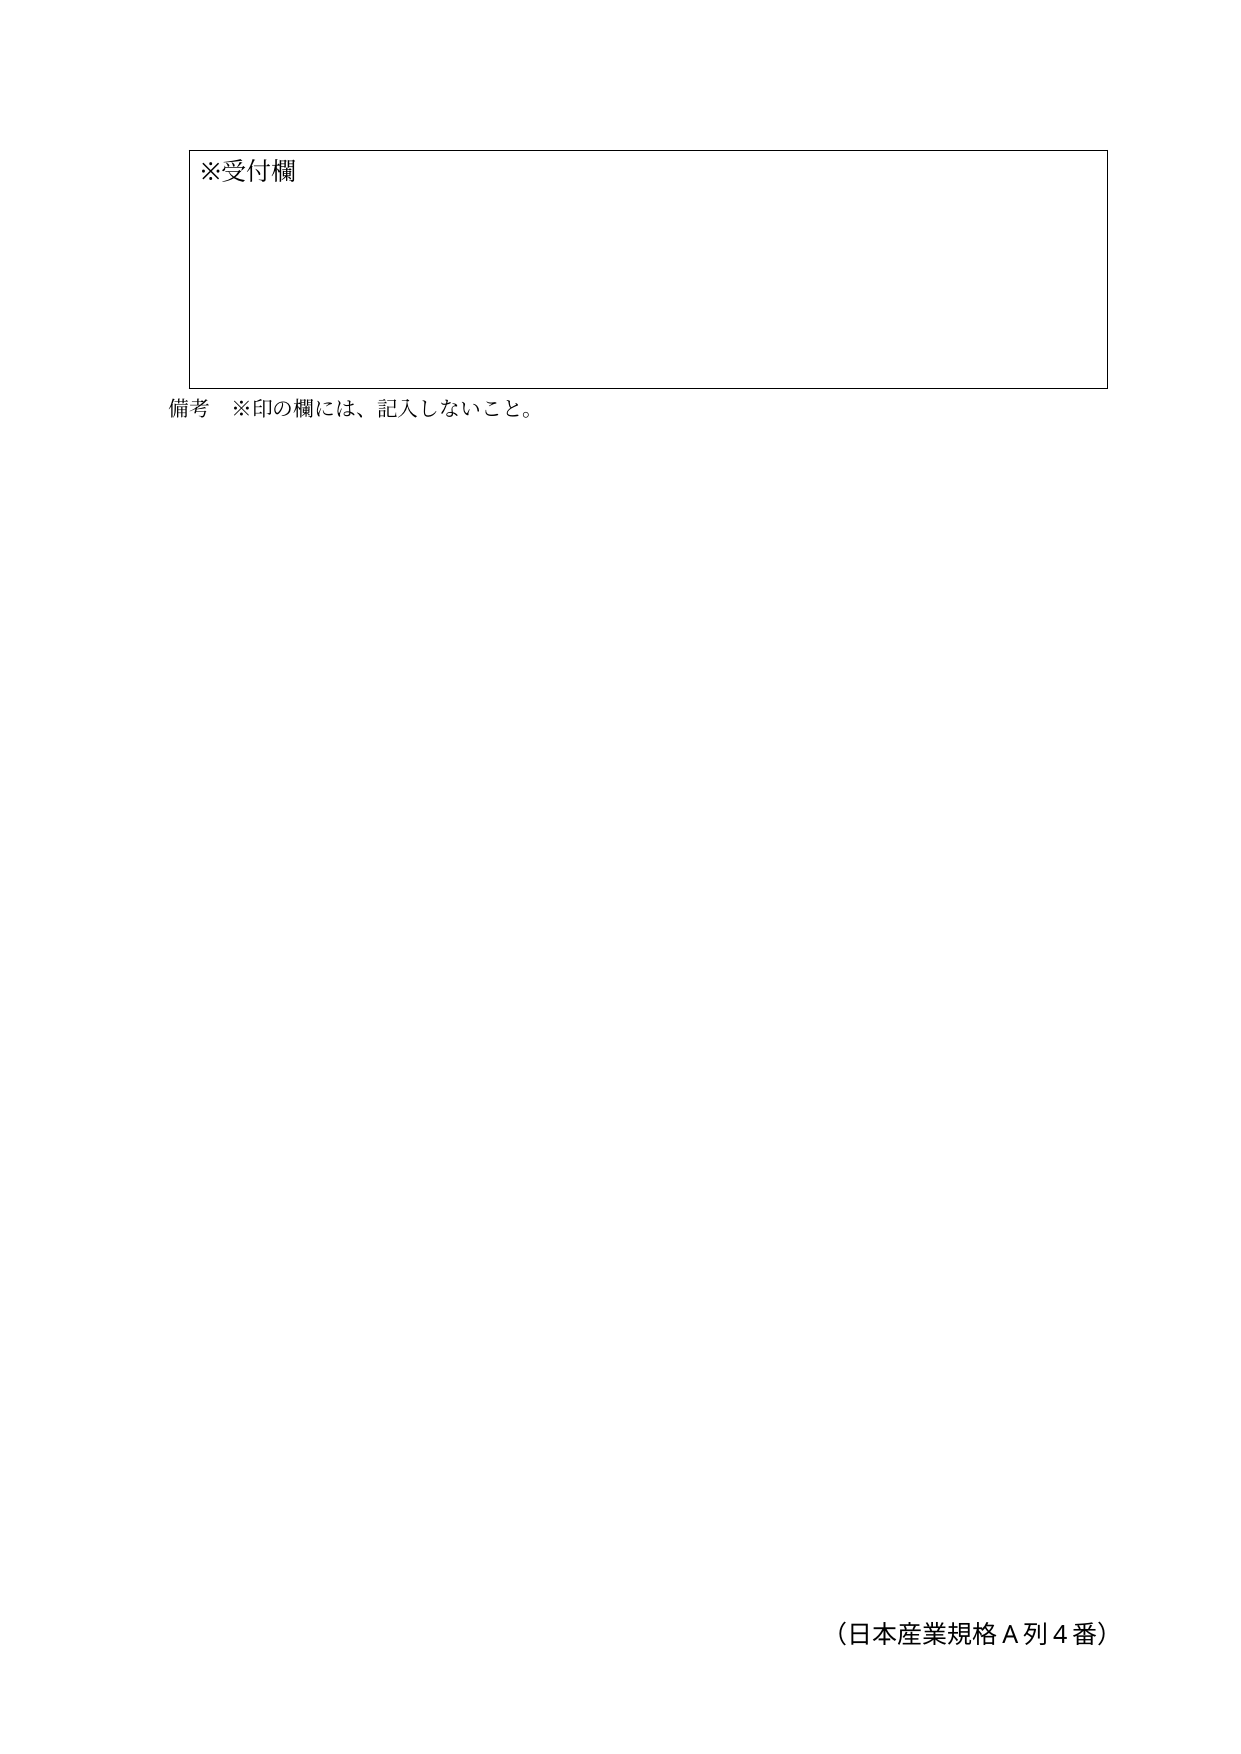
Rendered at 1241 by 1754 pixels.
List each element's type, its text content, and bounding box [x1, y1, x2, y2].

table_cell ※受付欄 [190, 151, 1107, 388]
text 備考 ※印の欄には、記入しないこと。 [148, 389, 1122, 426]
